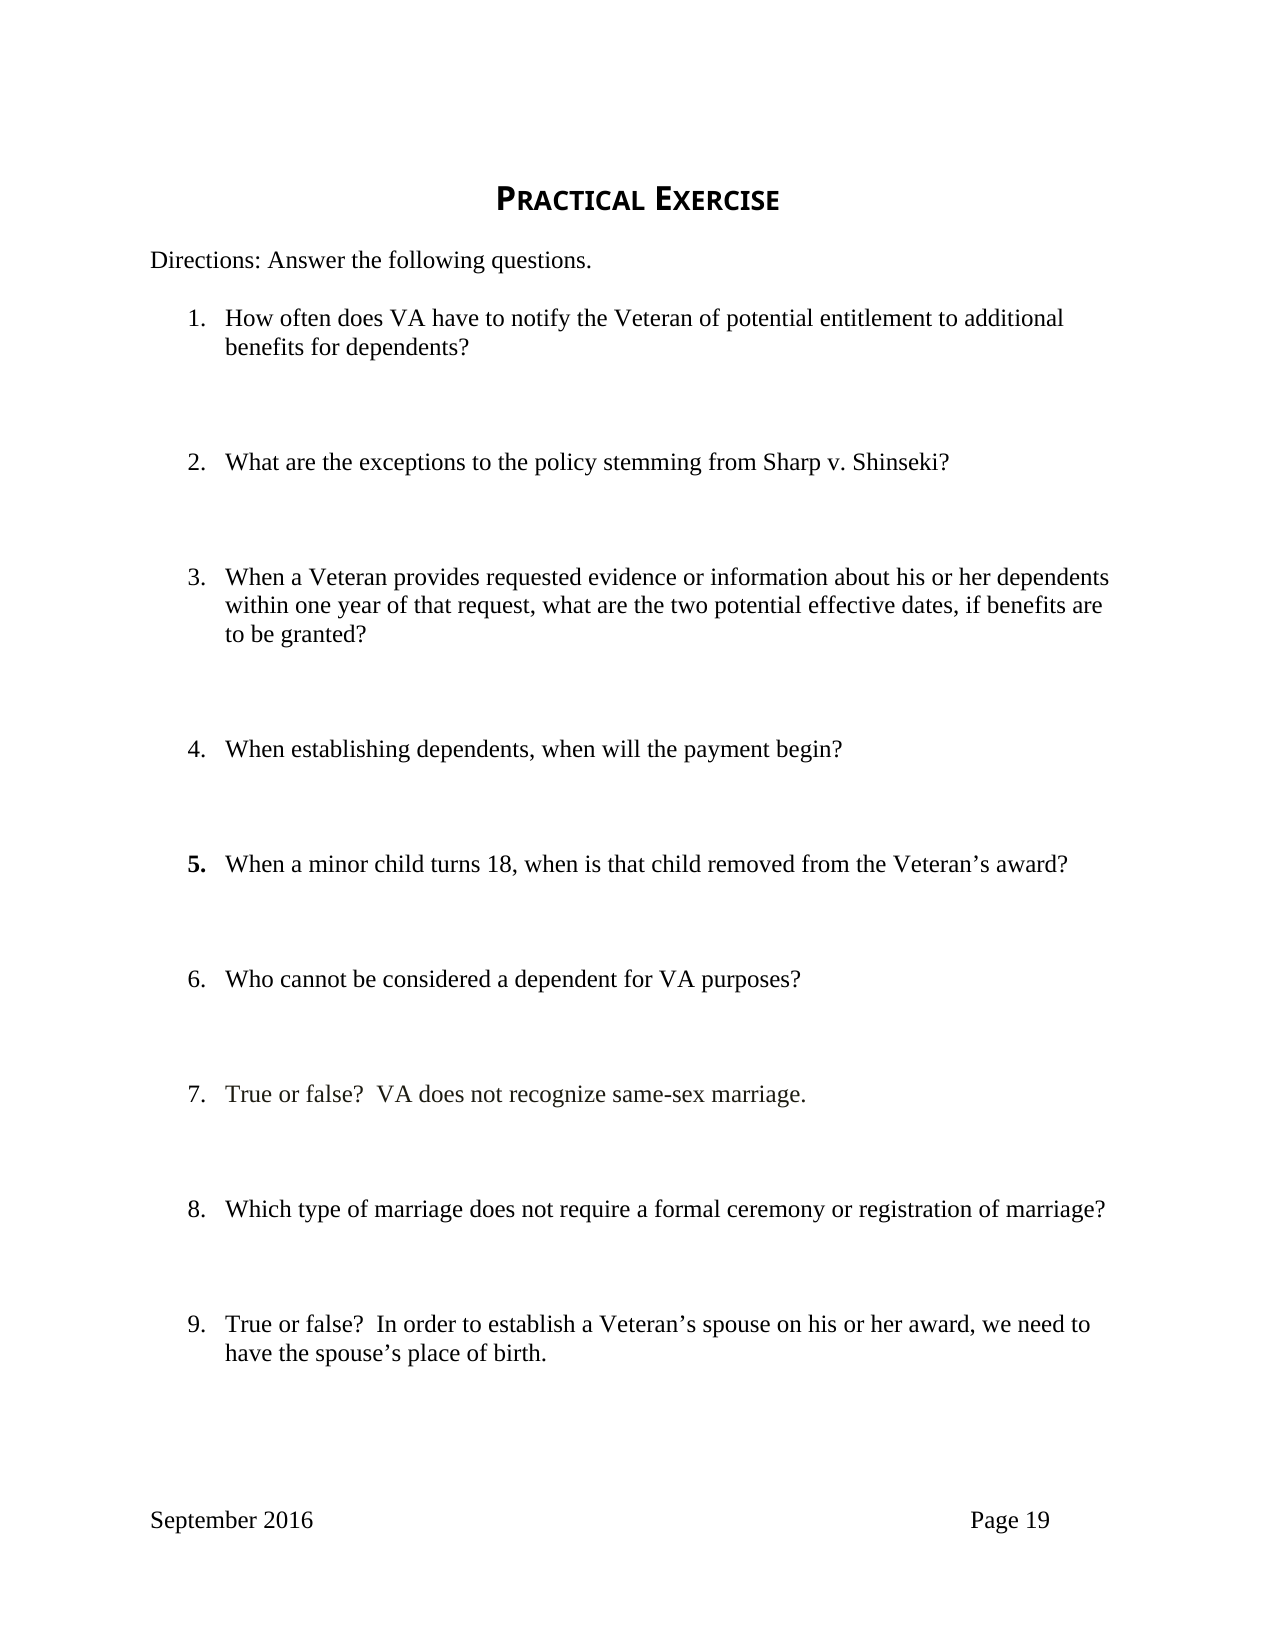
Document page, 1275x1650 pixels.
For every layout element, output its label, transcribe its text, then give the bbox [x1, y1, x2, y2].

list What are the exceptions to the policy stemming from Sharp v. Shinseki? [187, 447, 1125, 475]
list Which type of marriage does not require a formal ceremony or registration of marriage? [187, 1194, 1125, 1223]
list True or false? In order to establish a Veteran’s spouse on his or her award, we need to have the spouse’s place of birth. [187, 1309, 1125, 1367]
list How often does VA have to notify the Veteran of potential entitlement to additional benefits for dependents? [187, 303, 1125, 360]
list When a minor child turns 18, when is that child removed from the Veteran’s award? [187, 849, 1125, 878]
subtitle Practical Exercise [150, 175, 1125, 220]
list When a Veteran provides requested evidence or information about his or her dependents within one year of that request, what are the two potential effective dates, if benefits are to be granted? [187, 562, 1125, 648]
list When establishing dependents, when will the payment begin? [187, 734, 1125, 763]
list Who cannot be considered a dependent for VA purposes? [187, 964, 1125, 993]
text Directions: Answer the following questions. [150, 245, 1125, 274]
list True or false? VA does not recognize same-sex marriage. [187, 1079, 1125, 1108]
